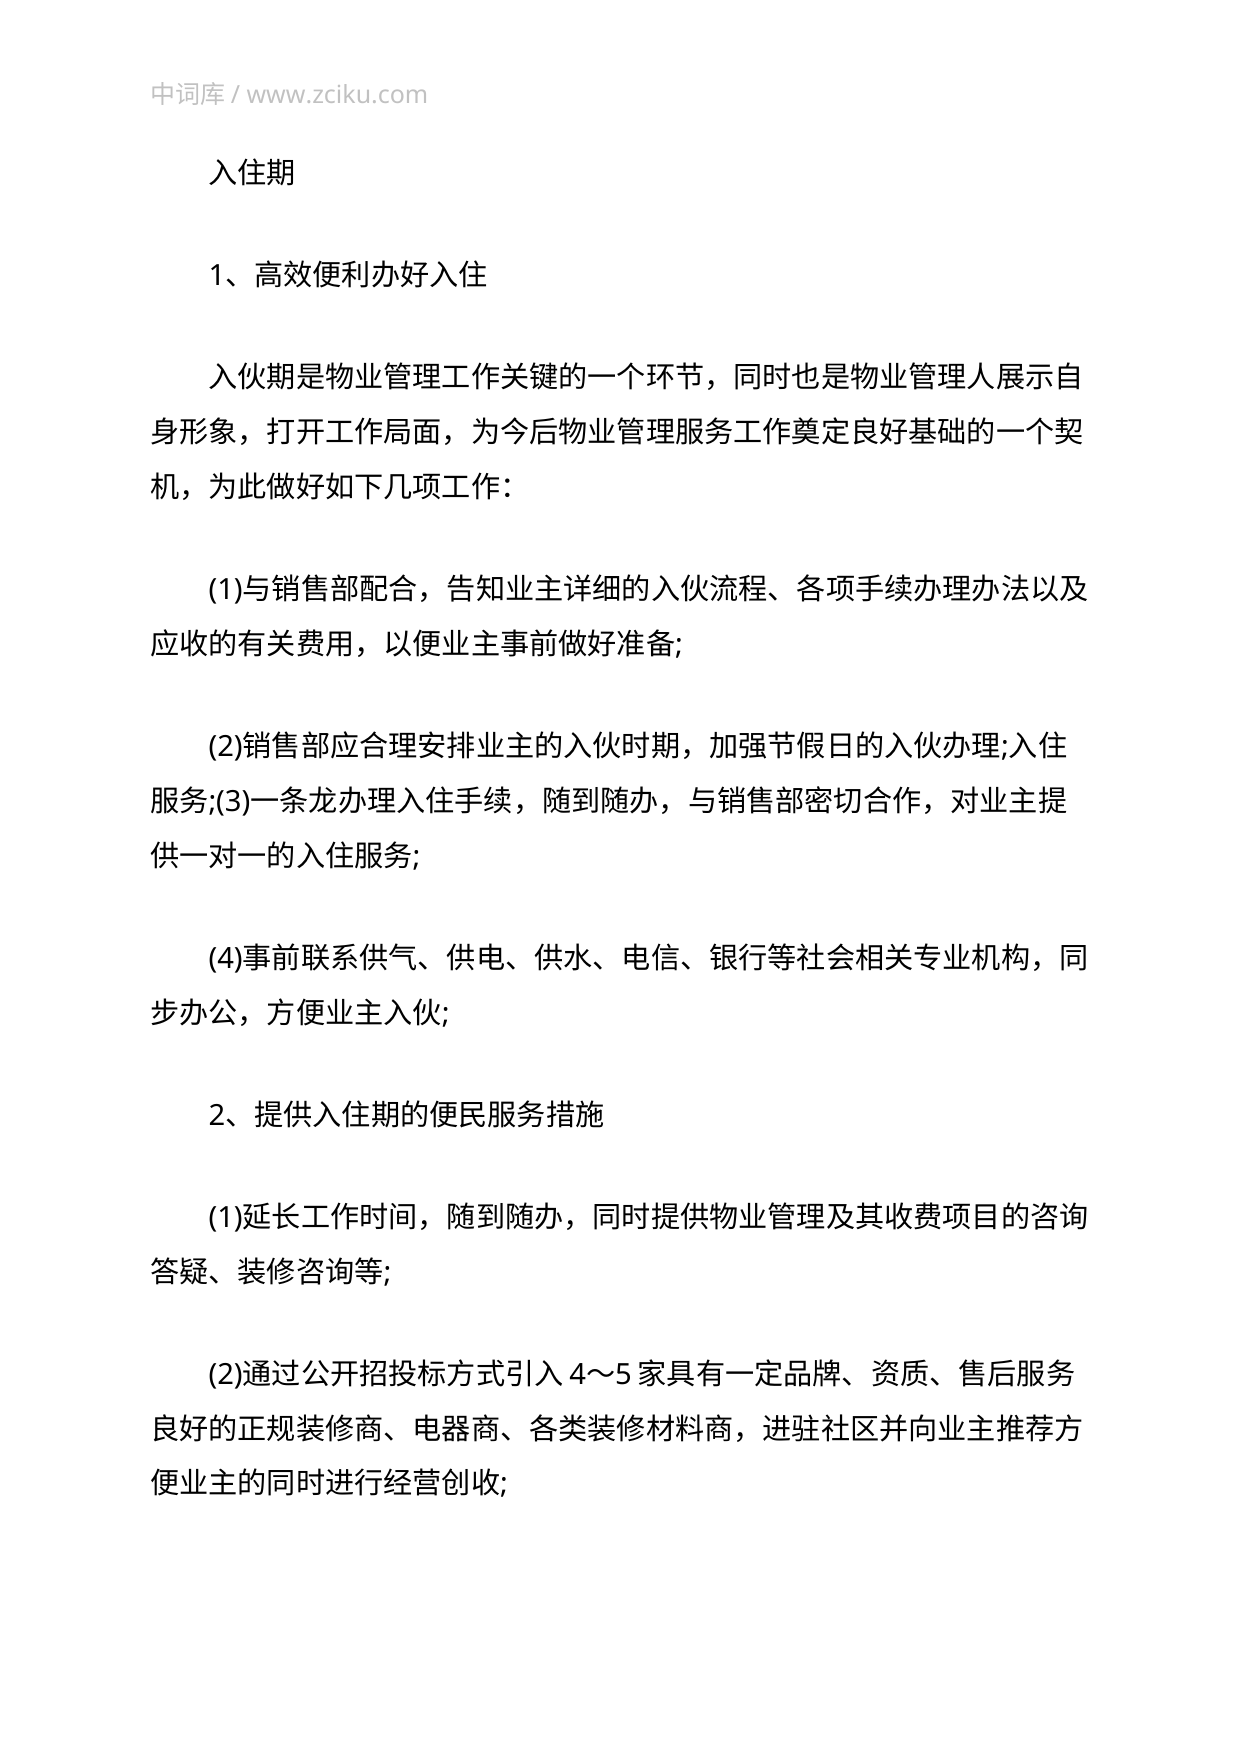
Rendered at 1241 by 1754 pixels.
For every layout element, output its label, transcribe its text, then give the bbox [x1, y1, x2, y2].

text (1)延长工作时间，随到随办，同时提供物业管理及其收费项目的咨询答疑、装修咨询等; [150, 1193, 1090, 1291]
text (4)事前联系供气、供电、供水、电信、银行等社会相关专业机构，同步办公，方便业主入伙; [150, 934, 1090, 1032]
text (2)销售部应合理安排业主的入伙时期，加强节假日的入伙办理;入住服务;(3)一条龙办理入住手续，随到随办，与销售部密切合作，对业主提供一对一的入住服务; [150, 722, 1090, 875]
text (1)与销售部配合，告知业主详细的入伙流程、各项手续办理办法以及应收的有关费用，以便业主事前做好准备; [150, 565, 1090, 663]
text (2)通过公开招投标方式引入4～5家具有一定品牌、资质、售后服务良好的正规装修商、电器商、各类装修材料商，进驻社区并向业主推荐方便业主的同时进行经营创收; [150, 1350, 1090, 1502]
text 入住期 [150, 150, 1090, 192]
text 2、提供入住期的便民服务措施 [150, 1091, 1090, 1134]
text 1、高效便利办好入住 [150, 252, 1090, 294]
text 入伙期是物业管理工作关键的一个环节，同时也是物业管理人展示自身形象，打开工作局面，为今后物业管理服务工作奠定良好基础的一个契机，为此做好如下几项工作： [150, 354, 1090, 506]
